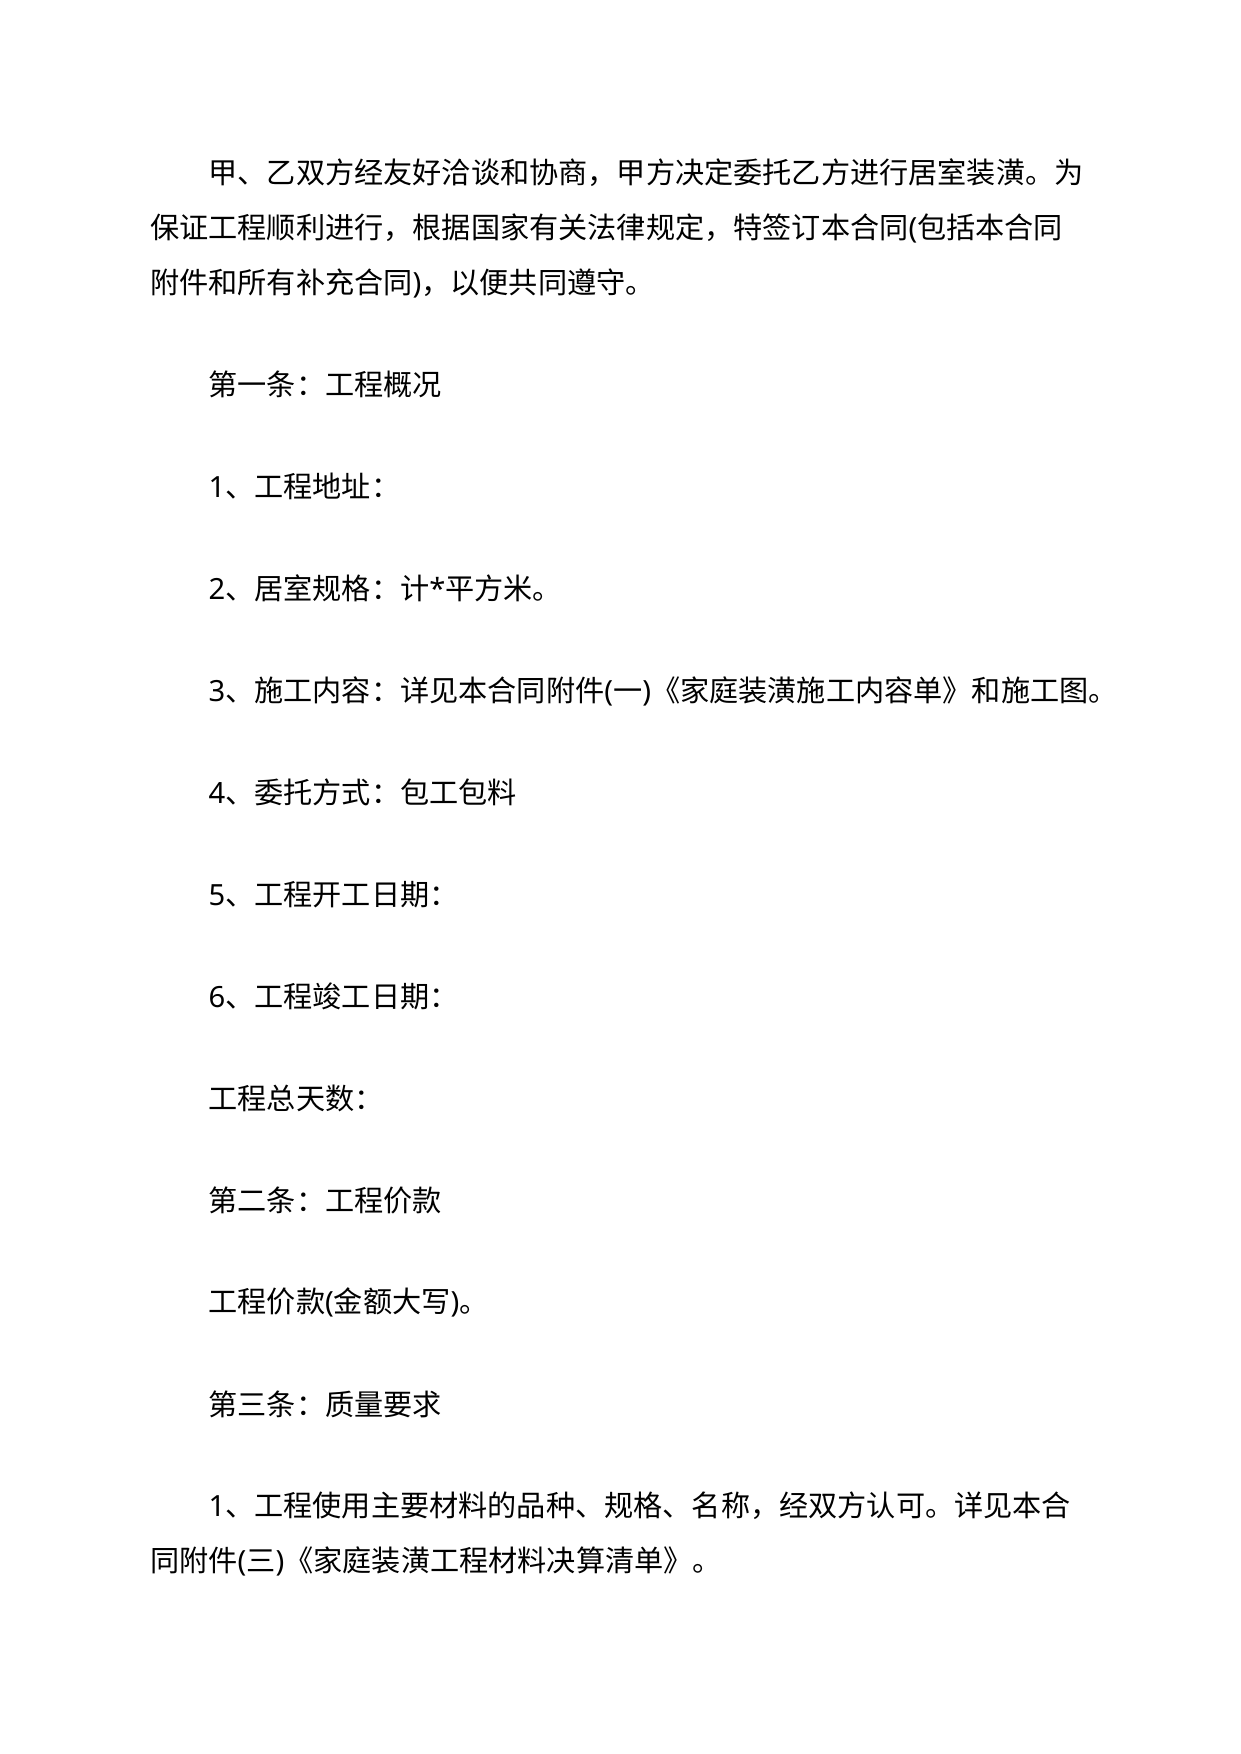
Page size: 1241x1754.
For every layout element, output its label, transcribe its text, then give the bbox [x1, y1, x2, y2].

text 4、委托方式：包工包料 [150, 769, 1090, 812]
text 6、工程竣工日期： [150, 973, 1090, 1016]
text 工程价款(金额大写)。 [150, 1279, 1090, 1321]
text 第一条：工程概况 [150, 362, 1090, 404]
text 3、施工内容：详见本合同附件(一)《家庭装潢施工内容单》和施工图。 [150, 668, 1090, 710]
text 1、工程使用主要材料的品种、规格、名称，经双方认可。详见本合同附件(三)《家庭装潢工程材料决算清单》。 [150, 1483, 1090, 1580]
text 第三条：质量要求 [150, 1381, 1090, 1423]
text 1、工程地址： [150, 464, 1090, 506]
text 5、工程开工日期： [150, 872, 1090, 914]
text 第二条：工程价款 [150, 1177, 1090, 1219]
text 工程总天数： [150, 1076, 1090, 1118]
text 甲、乙双方经友好洽谈和协商，甲方决定委托乙方进行居室装潢。为保证工程顺利进行，根据国家有关法律规定，特签订本合同(包括本合同附件和所有补充合同)，以便共同遵守。 [150, 150, 1090, 302]
text 2、居室规格：计*平方米。 [150, 566, 1090, 608]
